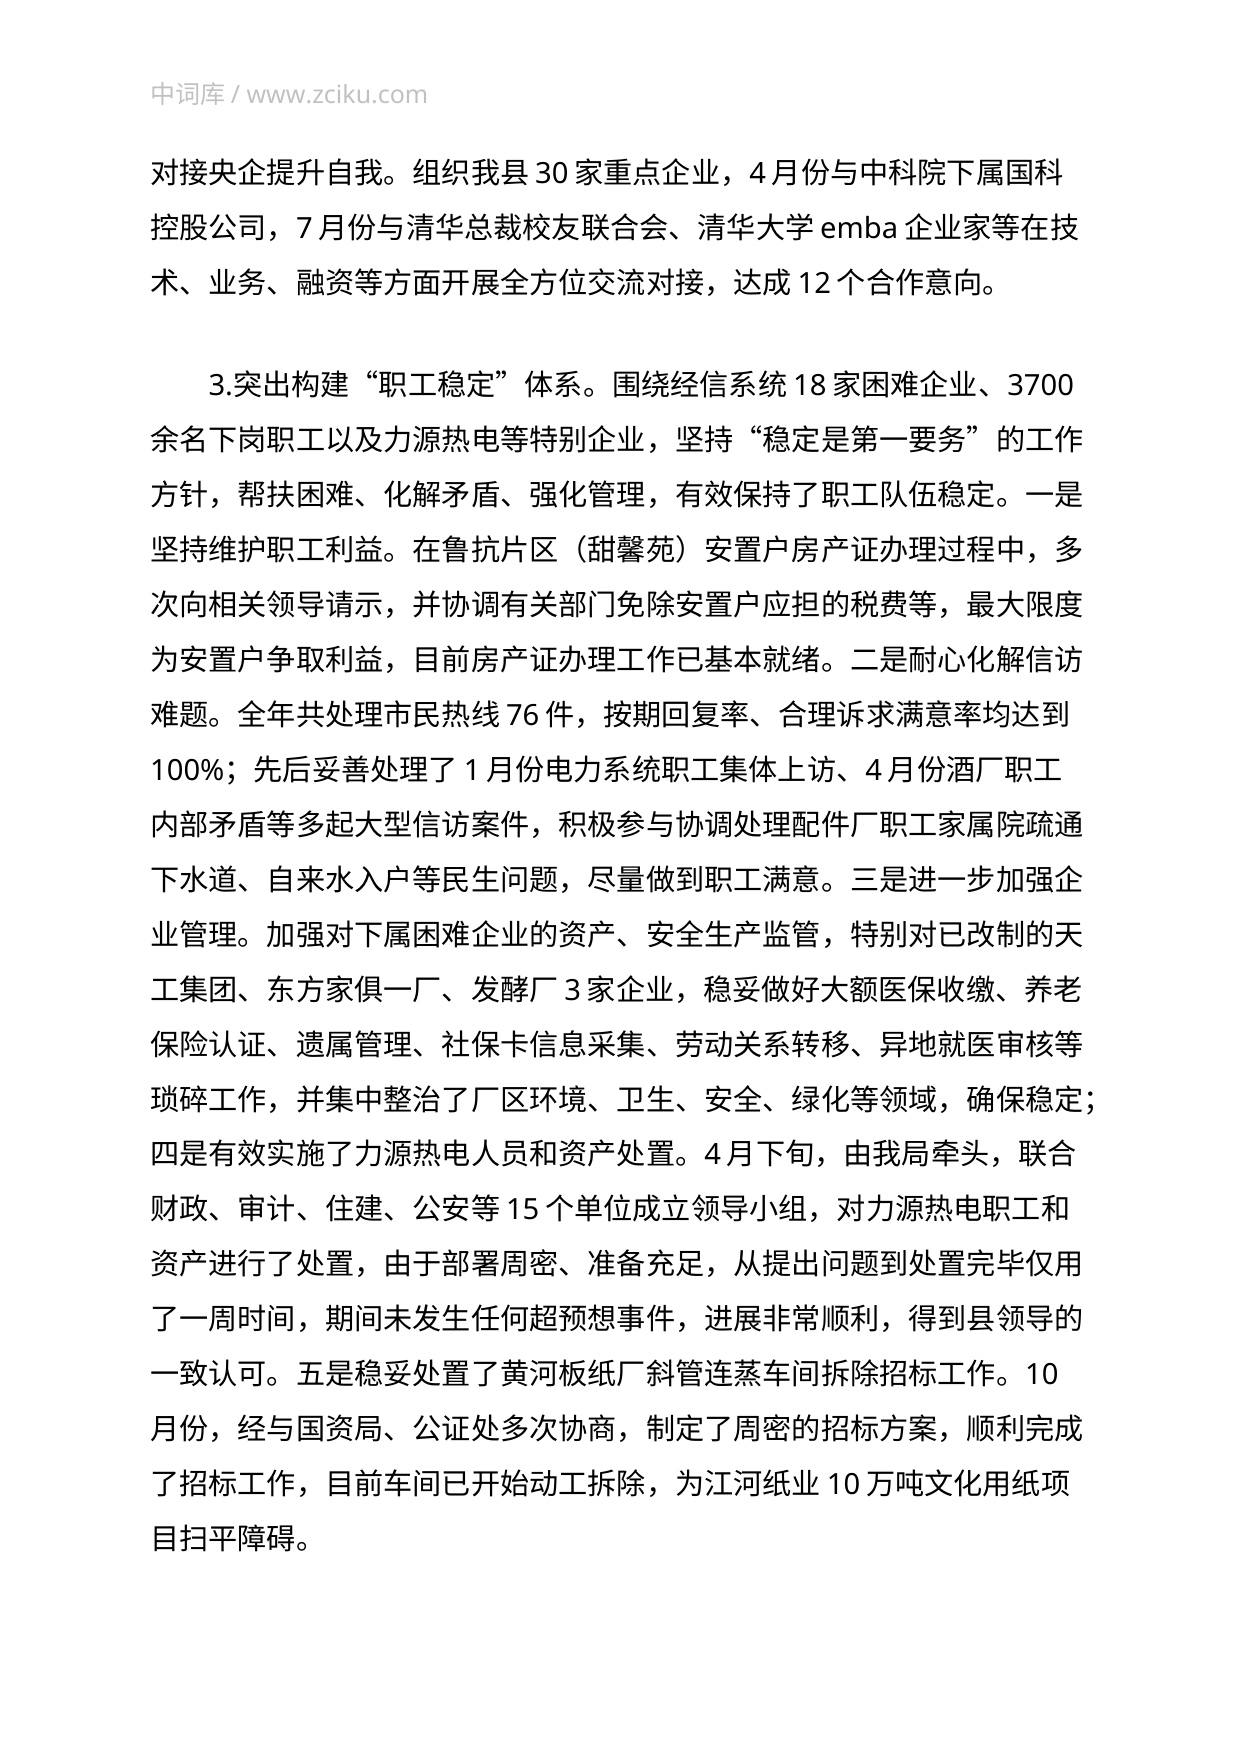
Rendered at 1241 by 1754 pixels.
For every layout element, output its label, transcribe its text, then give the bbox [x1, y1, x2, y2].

text 3.突出构建“职工稳定”体系。围绕经信系统18家困难企业、3700余名下岗职工以及力源热电等特别企业，坚持“稳定是第一要务”的工作方针，帮扶困难、化解矛盾、强化管理，有效保持了职工队伍稳定。一是坚持维护职工利益。在鲁抗片区（甜馨苑）安置户房产证办理过程中，多次向相关领导请示，并协调有关部门免除安置户应担的税费等，最大限度为安置户争取利益，目前房产证办理工作已基本就绪。二是耐心化解信访难题。全年共处理市民热线76件，按期回复率、合理诉求满意率均达到100%；先后妥善处理了1月份电力系统职工集体上访、4月份酒厂职工内部矛盾等多起大型信访案件，积极参与协调处理配件厂职工家属院疏通下水道、自来水入户等民生问题，尽量做到职工满意。三是进一步加强企业管理。加强对下属困难企业的资产、安全生产监管，特别对已改制的天工集团、东方家俱一厂、发酵厂3家企业，稳妥做好大额医保收缴、养老保险认证、遗属管理、社保卡信息采集、劳动关系转移、异地就医审核等琐碎工作，并集中整治了厂区环境、卫生、安全、绿化等领域，确保稳定；四是有效实施了力源热电人员和资产处置。4月下旬，由我局牵头，联合财政、审计、住建、公安等15个单位成立领导小组，对力源热电职工和资产进行了处置，由于部署周密、准备充足，从提出问题到处置完毕仅用了一周时间，期间未发生任何超预想事件，进展非常顺利，得到县领导的一致认可。五是稳妥处置了黄河板纸厂斜管连蒸车间拆除招标工作。10月份，经与国资局、公证处多次协商，制定了周密的招标方案，顺利完成了招标工作，目前车间已开始动工拆除，为江河纸业10万吨文化用纸项目扫平障碍。 [150, 362, 1090, 1558]
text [150, 150, 1090, 302]
